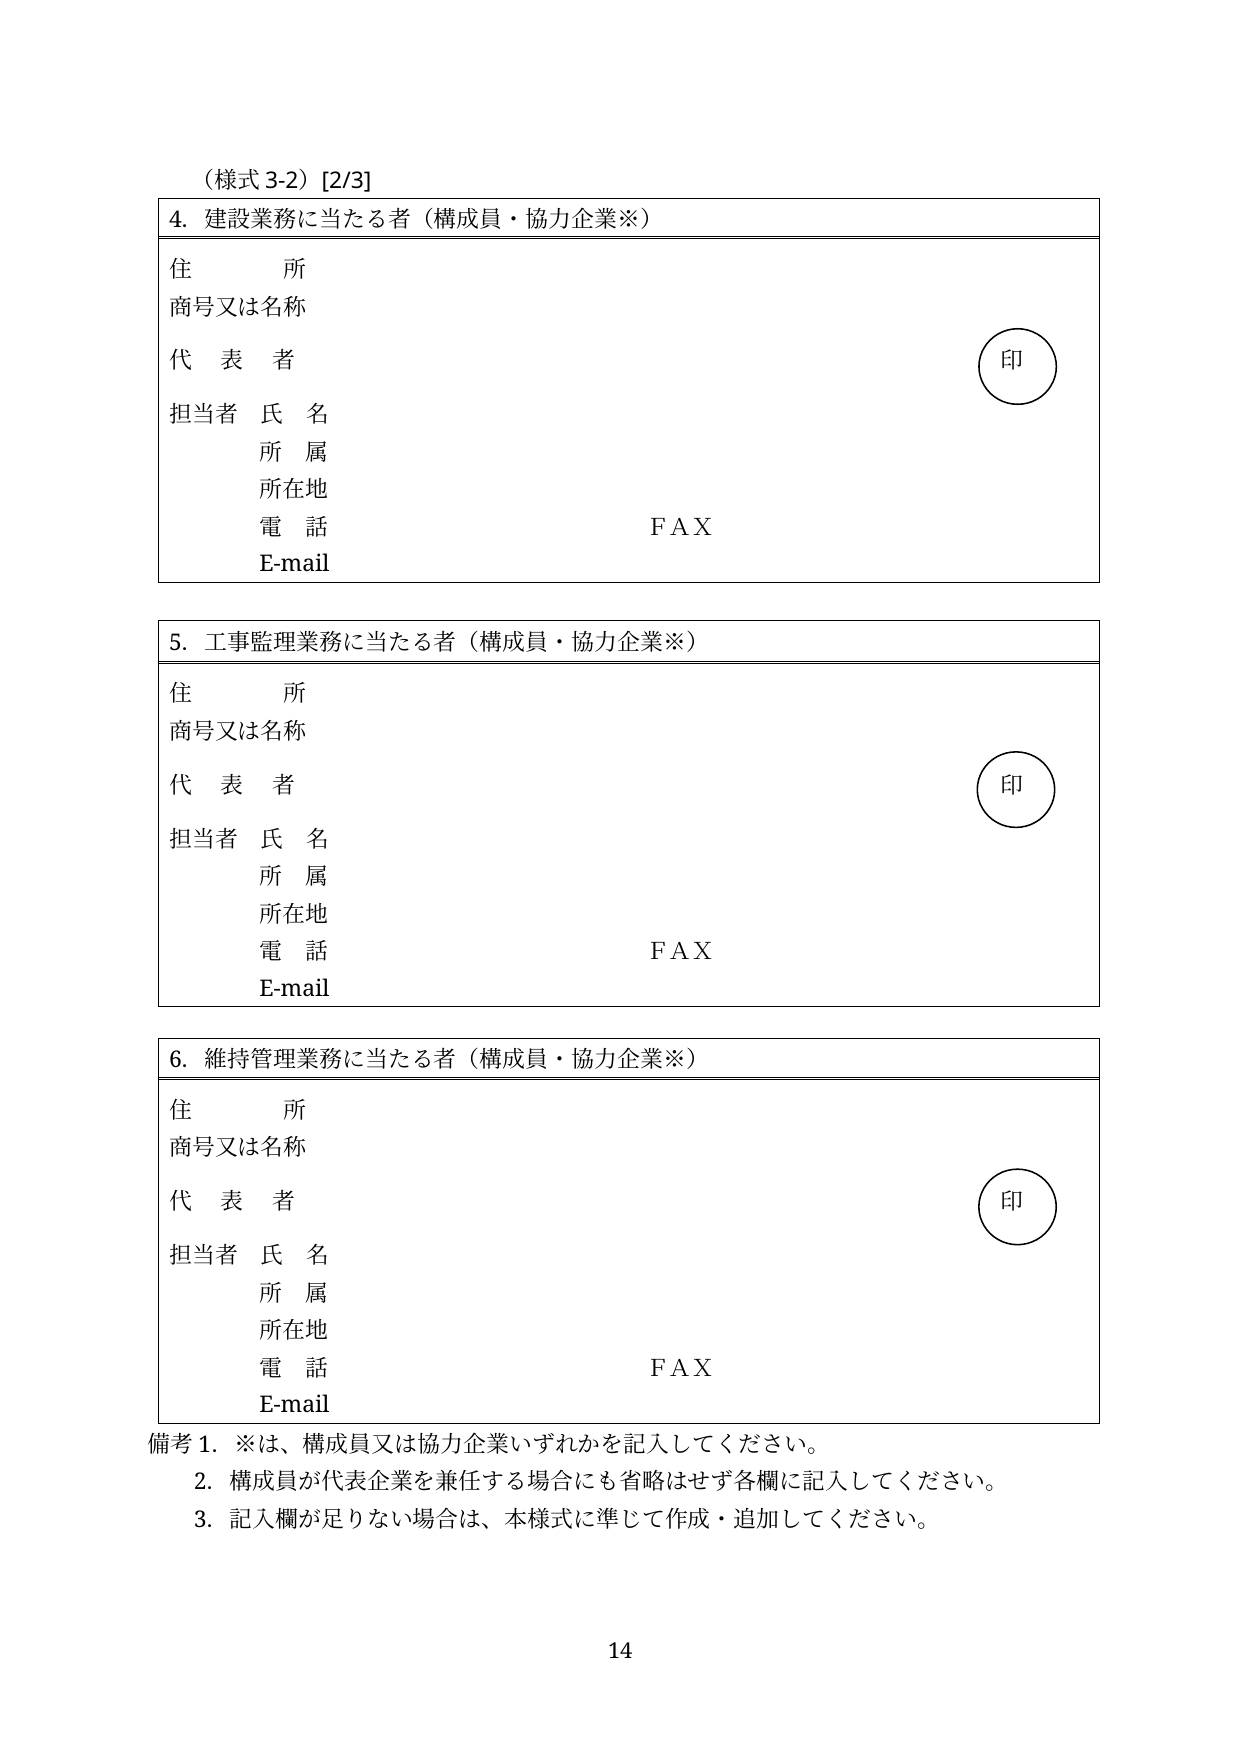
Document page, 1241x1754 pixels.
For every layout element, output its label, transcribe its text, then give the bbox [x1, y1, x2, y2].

text 3．記入欄が足りない場合は、本様式に準じて作成・追加してください。 [194, 1498, 1092, 1536]
table_header 6．維持管理業務に当たる者（構成員・協力企業※） [159, 1039, 1099, 1077]
text 2．構成員が代表企業を兼任する場合にも省略はせず各欄に記入してください。 [194, 1461, 1092, 1498]
table_header 5．工事監理業務に当たる者（構成員・協力企業※） [159, 621, 1099, 661]
table_cell 住 所 商号又は名称 代 表 者 印 担当者 氏 名 所 属 所在地 電 話 ＦＡＸ E-mail [159, 664, 1099, 1006]
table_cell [159, 1080, 1099, 1422]
table_cell 住 所 商号又は名称 代 表 者 印 担当者 氏 名 所 属 所在地 電 話 ＦＡＸ E-mail [159, 239, 1099, 582]
table_header 4．建設業務に当たる者（構成員・協力企業※） [159, 199, 1099, 236]
text （様式3-2）[2/3] [191, 160, 1092, 198]
text 備考1．※は、構成員又は協力企業いずれかを記入してください。 [148, 1423, 1092, 1461]
